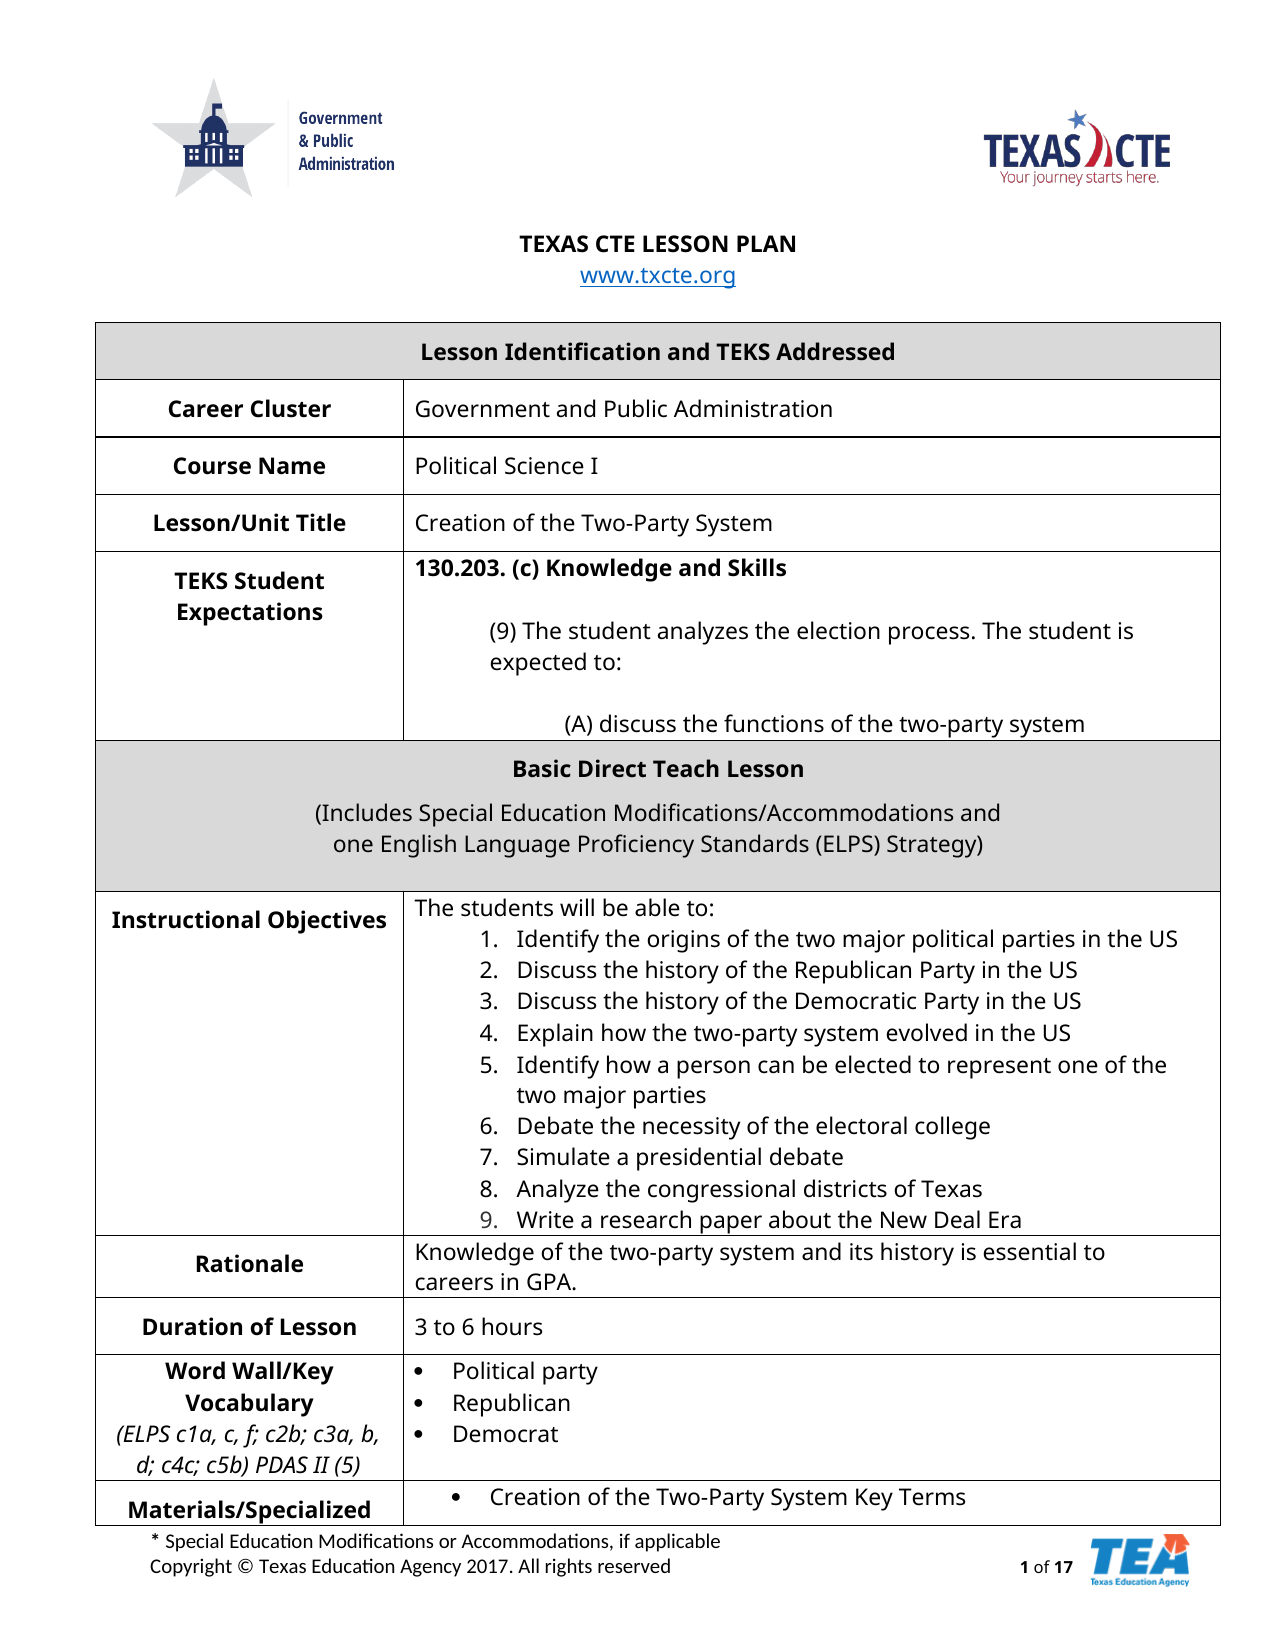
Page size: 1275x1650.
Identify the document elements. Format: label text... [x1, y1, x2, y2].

table_cell Government and Public Administration [404, 380, 1220, 436]
table_cell Knowledge of the two-party system and its history is essential to careers in GPA. [404, 1236, 1220, 1297]
table_cell Political party Republican Democrat [404, 1355, 1220, 1480]
table_header TEXAS CTE LESSON PLAN www.txcte.org [96, 228, 1221, 322]
picture [1090, 1534, 1190, 1587]
table_cell 3 to 6 hours [404, 1298, 1220, 1354]
table_cell Word Wall/Key Vocabulary (ELPS c1a, c, f; c2b; c3a, b, d; c4c; c5b) PDAS II (5) [96, 1355, 403, 1480]
picture [150, 75, 409, 200]
table_cell Materials/Specialized Equipment Needed [96, 1481, 403, 1525]
table_cell Basic Direct Teach Lesson (Includes Special Education Modifications/Accommodations and one English Language Proficiency Standards (ELPS) Strategy) [96, 741, 1220, 891]
table_cell Political Science I [404, 438, 1220, 494]
table_cell Lesson Identification and TEKS Addressed [96, 323, 1220, 379]
table_cell Lesson/Unit Title [96, 495, 403, 551]
table_cell Instructional Objectives [96, 892, 403, 1235]
picture [964, 98, 1189, 197]
table_cell Creation of the Two-Party System [404, 495, 1220, 551]
table_cell Course Name [96, 438, 403, 494]
table_cell TEKS Student Expectations [96, 552, 403, 739]
table_cell Creation of the Two-Party System Key Terms [404, 1481, 1220, 1525]
table_cell Duration of Lesson [96, 1298, 403, 1354]
table_cell 130.203. (c) Knowledge and Skills (9) The student analyzes the election process. The student is expected to: (A) discuss the functions of the two-party system [404, 552, 1220, 739]
table_cell The students will be able to: Identify the origins of the two major political parties in the US Discuss the history of the Republican Party in the US Discuss the history of the Democratic Party in the US Explain how the two-party system evolved in the US Identify how a person can be elected to represent one of the two major parties Debate the necessity of the electoral college Simulate a presidential debate Analyze the congressional districts of Texas Write a research paper about the New Deal Era [404, 892, 1220, 1235]
table_cell Rationale [96, 1236, 403, 1297]
table_cell Career Cluster [96, 380, 403, 436]
